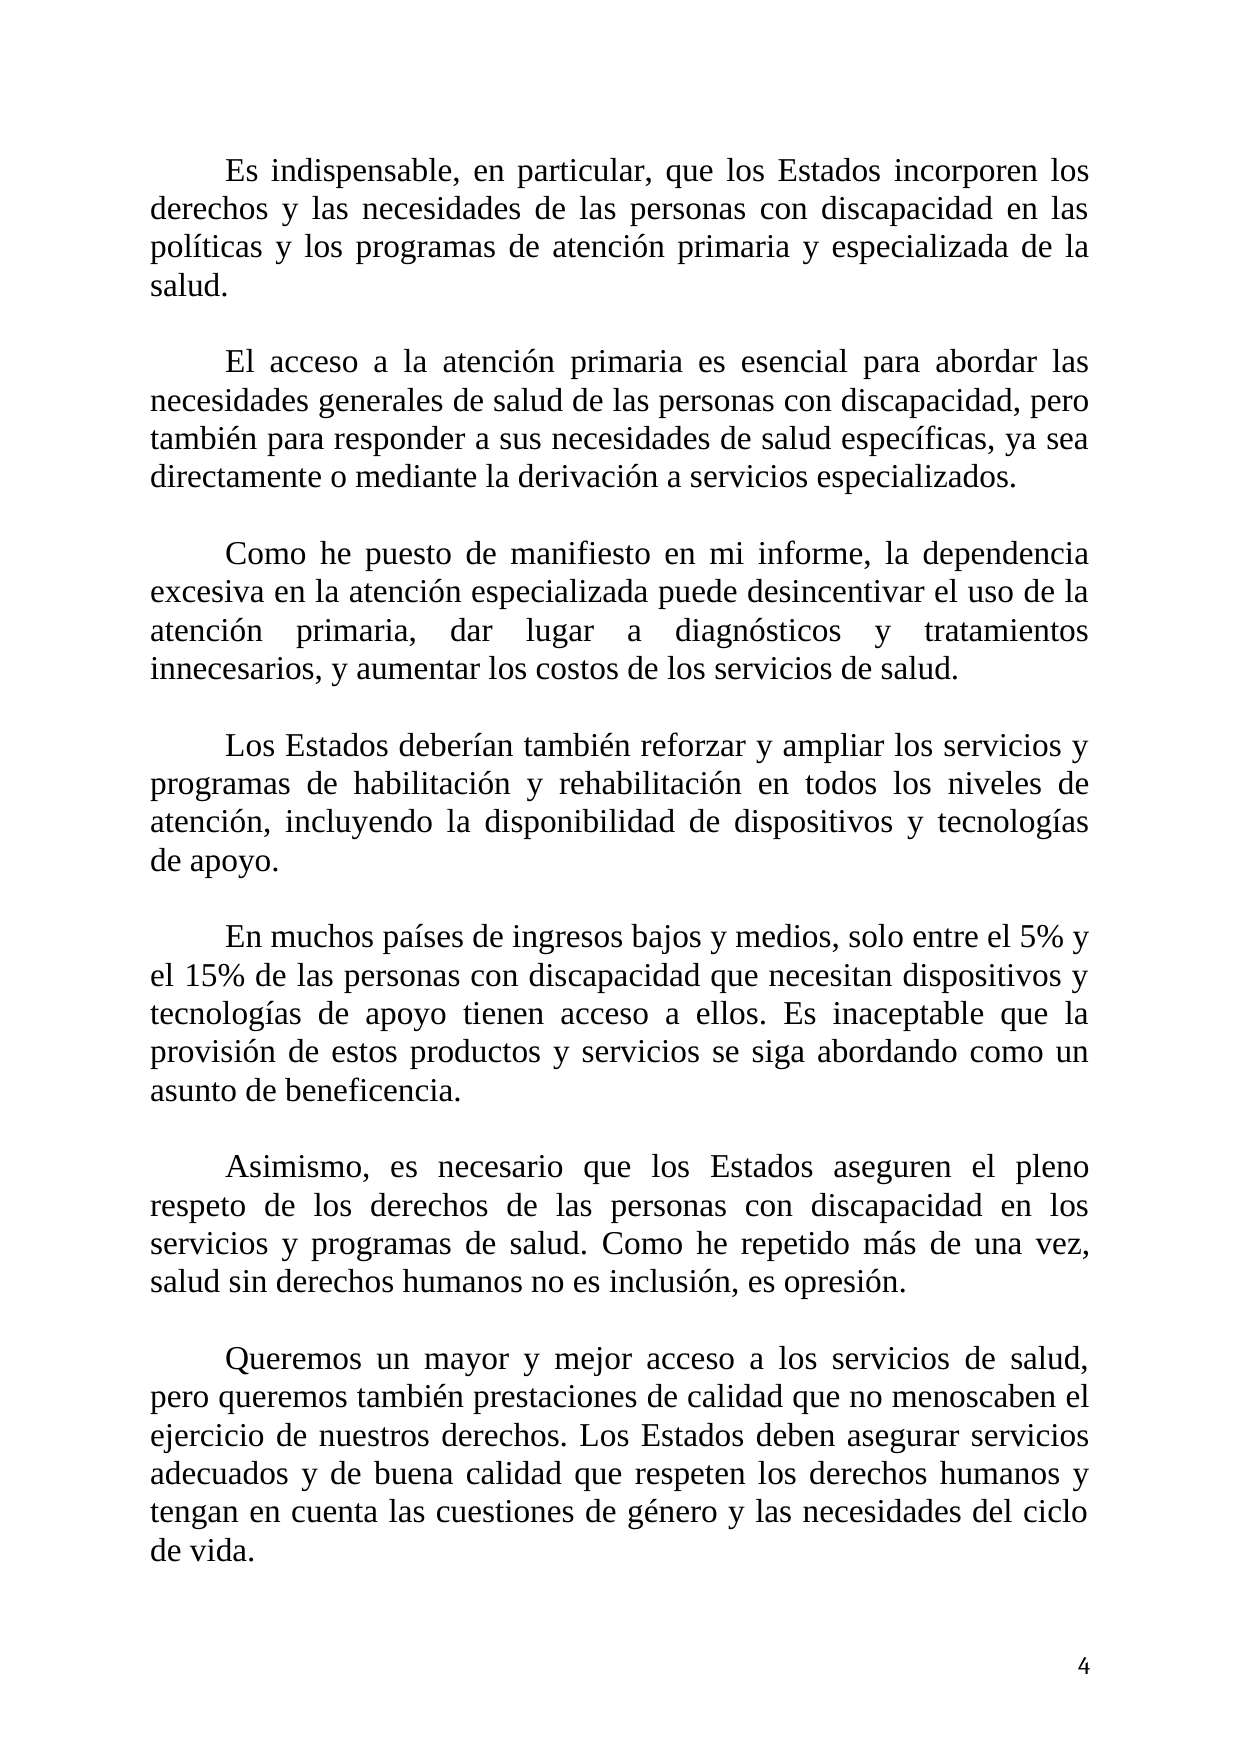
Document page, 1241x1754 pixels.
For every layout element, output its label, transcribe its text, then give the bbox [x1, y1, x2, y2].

text Es indispensable, en particular, que los Estados incorporen los derechos y las necesidades de las personas con discapacidad en las políticas y los programas de atención primaria y especializada de la salud. [150, 150, 1090, 303]
text Asimismo, es necesario que los Estados aseguren el pleno respeto de los derechos de las personas con discapacidad en los servicios y programas de salud. Como he repetido más de una vez, salud sin derechos humanos no es inclusión, es opresión. [150, 1147, 1090, 1300]
text En muchos países de ingresos bajos y medios, solo entre el 5% y el 15% de las personas con discapacidad que necesitan dispositivos y tecnologías de apoyo tienen acceso a ellos. Es inaceptable que la provisión de estos productos y servicios se siga abordando como un asunto de beneficencia. [150, 917, 1090, 1108]
text El acceso a la atención primaria es esencial para abordar las necesidades generales de salud de las personas con discapacidad, pero también para responder a sus necesidades de salud específicas, ya sea directamente o mediante la derivación a servicios especializados. [150, 342, 1090, 495]
text Como he puesto de manifiesto en mi informe, la dependencia excesiva en la atención especializada puede desincentivar el uso de la atención primaria, dar lugar a diagnósticos y tratamientos innecesarios, y aumentar los costos de los servicios de salud. [150, 533, 1090, 687]
text Queremos un mayor y mejor acceso a los servicios de salud, pero queremos también prestaciones de calidad que no menoscaben el ejercicio de nuestros derechos. Los Estados deben asegurar servicios adecuados y de buena calidad que respeten los derechos humanos y tengan en cuenta las cuestiones de género y las necesidades del ciclo de vida. [150, 1338, 1090, 1568]
text Los Estados deberían también reforzar y ampliar los servicios y programas de habilitación y rehabilitación en todos los niveles de atención, incluyendo la disponibilidad de dispositivos y tecnologías de apoyo. [150, 725, 1090, 878]
